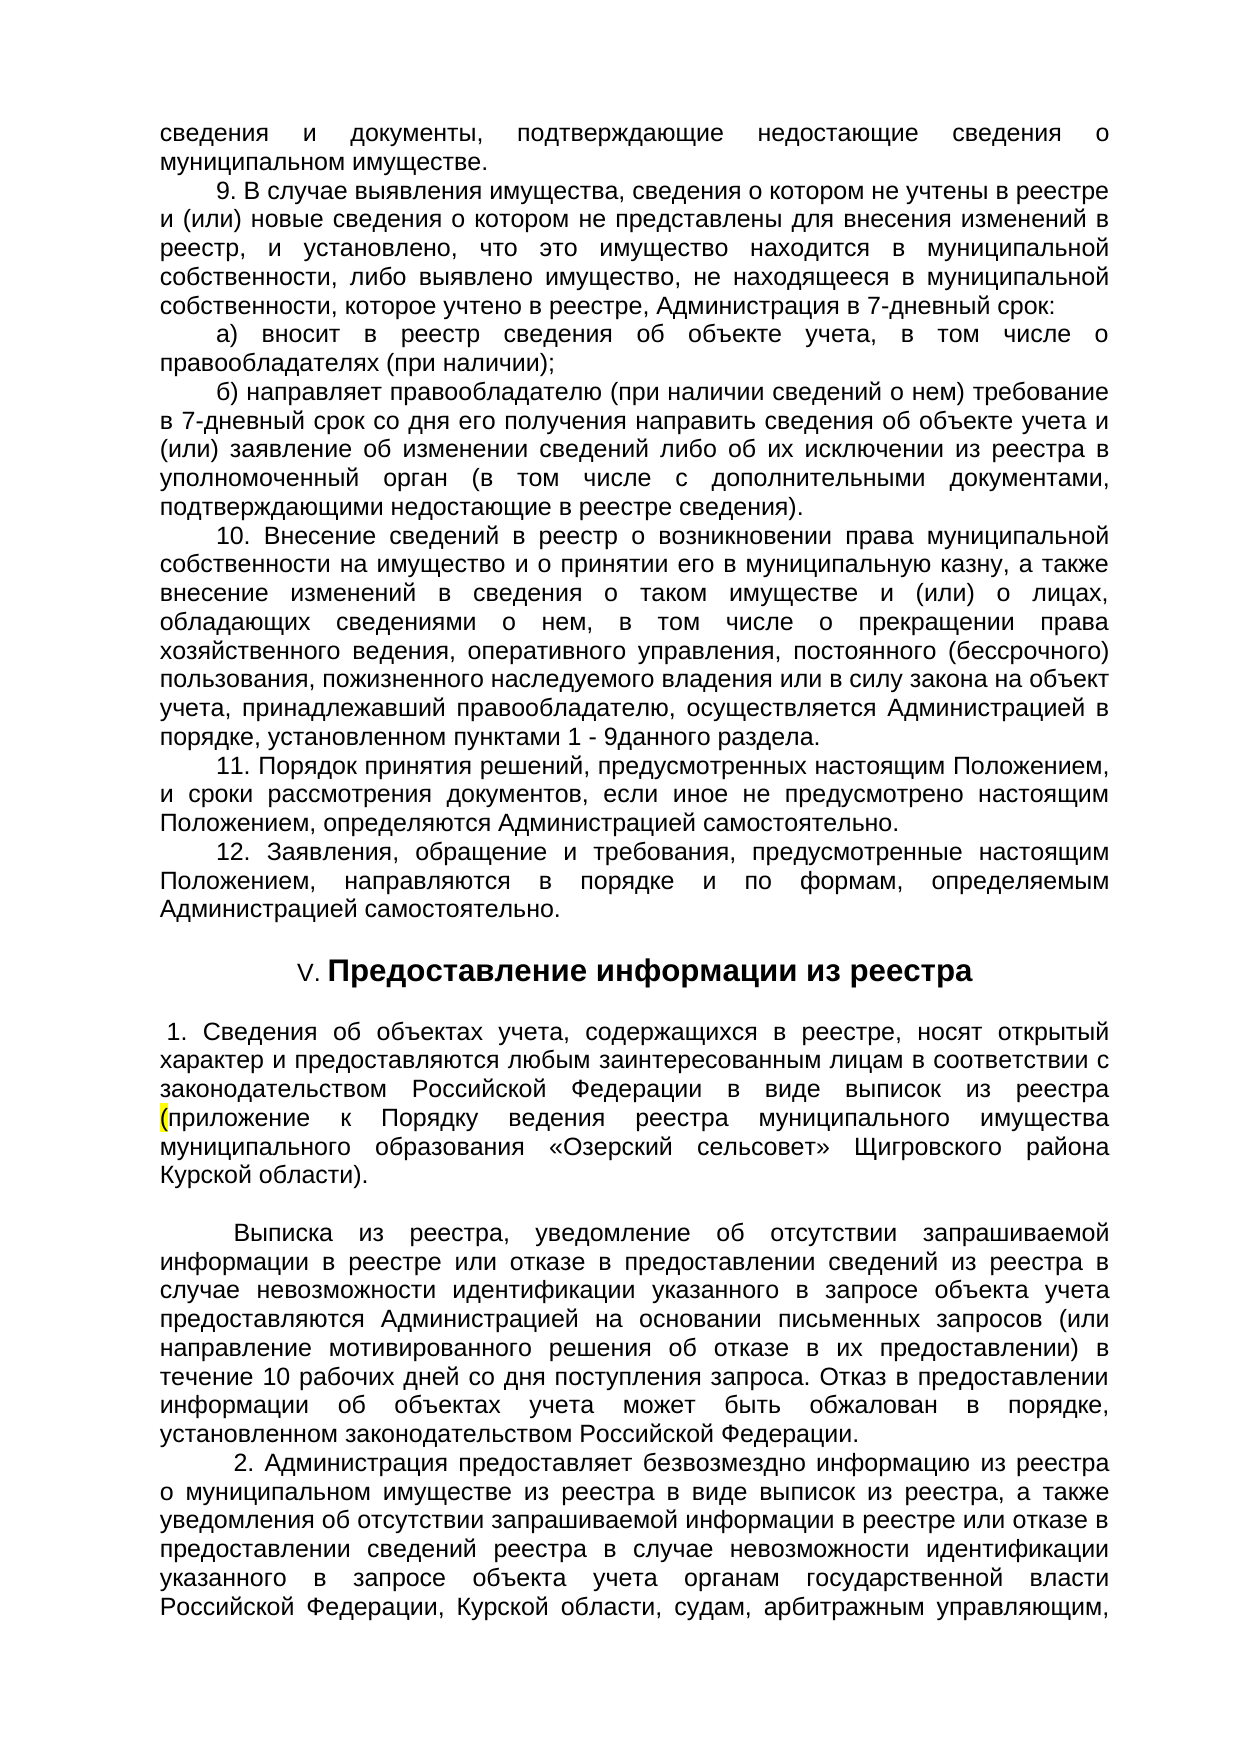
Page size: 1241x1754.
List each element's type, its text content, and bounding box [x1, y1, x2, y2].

text 1. Сведения об объектах учета, содержащихся в реестре, носят открытый характер и предоставляются любым заинтересованным лицам в соответствии с законодательством Российской Федерации в виде выписок из реестра (приложение к Порядку ведения реестра муниципального имущества муниципального образования «Озерский сельсовет» Щигровского района Курской области). [159, 1017, 1110, 1189]
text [159, 118, 1110, 176]
text 11. Порядок принятия решений, предусмотренных настоящим Положением, и сроки рассмотрения документов, если иное не предусмотрено настоящим Положением, определяются Администрацией самостоятельно. [159, 751, 1110, 837]
text Выписка из реестра, уведомление об отсутствии запрашиваемой информации в реестре или отказе в предоставлении сведений из реестра в случае невозможности идентификации указанного в запросе объекта учета предоставляются Администрацией на основании письменных запросов (или направление мотивированного решения об отказе в их предоставлении) в течение 10 рабочих дней со дня поступления запроса. Отказ в предоставлении информации об объектах учета может быть обжалован в порядке, установленном законодательством Российской Федерации. [159, 1218, 1110, 1448]
text 12. Заявления, обращение и требования, предусмотренные настоящим Положением, направляются в порядке и по формам, определяемым Администрацией самостоятельно. [159, 837, 1110, 923]
text 9. В случае выявления имущества, сведения о котором не учтены в реестре и (или) новые сведения о котором не представлены для внесения изменений в реестр, и установлено, что это имущество находится в муниципальной собственности, либо выявлено имущество, не находящееся в муниципальной собственности, которое учтено в реестре, Администрация в 7-дневный срок: [159, 176, 1110, 319]
text а) вносит в реестр сведения об объекте учета, в том числе о правообладателях (при наличии); [159, 319, 1110, 377]
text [159, 1448, 1110, 1620]
text V. Предоставление информации из реестра [159, 952, 1110, 988]
text 10. Внесение сведений в реестр о возникновении права муниципальной собственности на имущество и о принятии его в муниципальную казну, а также внесение изменений в сведения о таком имуществе и (или) о лицах, обладающих сведениями о нем, в том числе о прекращении права хозяйственного ведения, оперативного управления, постоянного (бессрочного) пользования, пожизненного наследуемого владения или в силу закона на объект учета, принадлежавший правообладателю, осуществляется Администрацией в порядке, установленном пунктами 1 - 9данного раздела. [159, 521, 1110, 751]
text б) направляет правообладателю (при наличии сведений о нем) требование в 7-дневный срок со дня его получения направить сведения об объекте учета и (или) заявление об изменении сведений либо об их исключении из реестра в уполномоченный орган (в том числе с дополнительными документами, подтверждающими недостающие в реестре сведения). [159, 377, 1110, 521]
